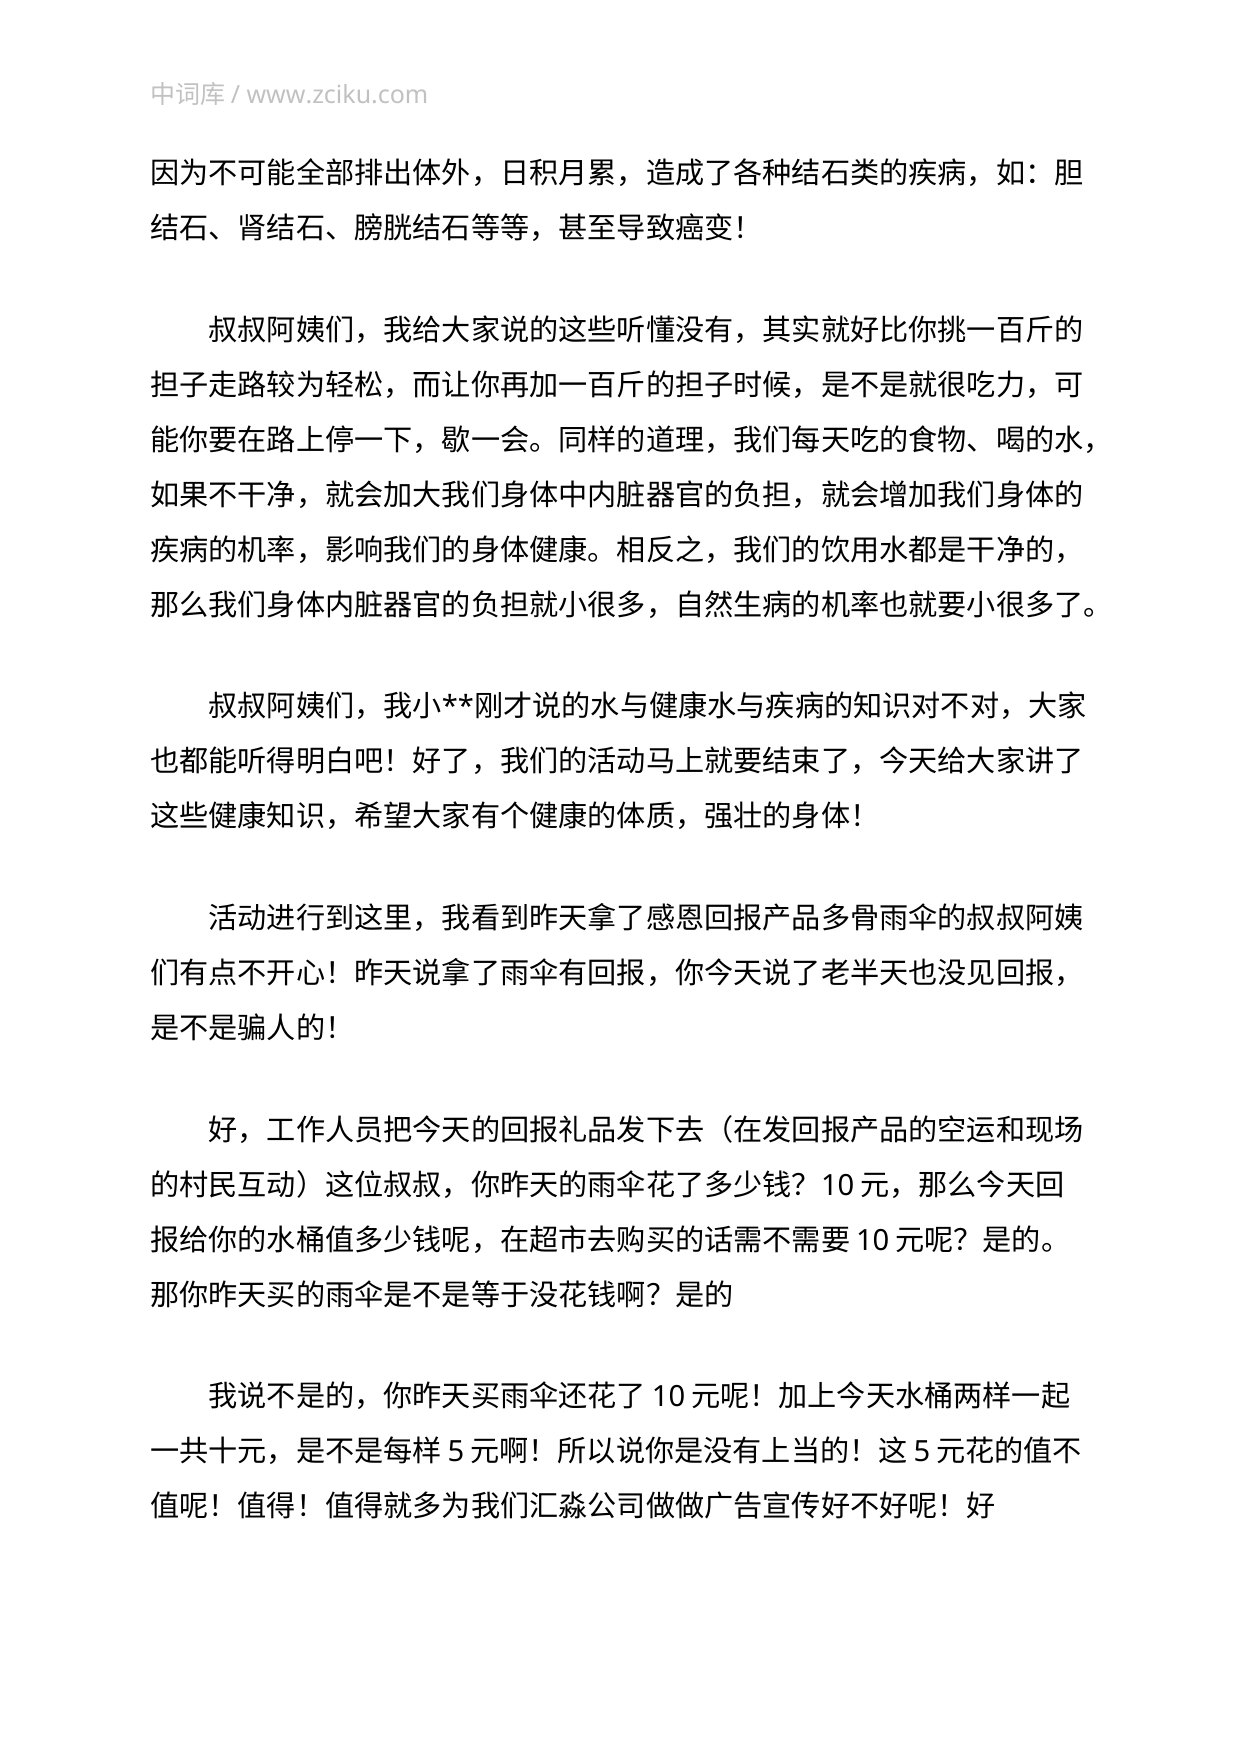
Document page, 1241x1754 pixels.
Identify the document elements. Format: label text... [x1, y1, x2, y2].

text 叔叔阿姨们，我小**刚才说的水与健康水与疾病的知识对不对，大家也都能听得明白吧！好了，我们的活动马上就要结束了，今天给大家讲了这些健康知识，希望大家有个健康的体质，强壮的身体！ [150, 683, 1090, 835]
text 活动进行到这里，我看到昨天拿了感恩回报产品多骨雨伞的叔叔阿姨们有点不开心！昨天说拿了雨伞有回报，你今天说了老半天也没见回报，是不是骗人的！ [150, 894, 1090, 1047]
text 我说不是的，你昨天买雨伞还花了10元呢！加上今天水桶两样一起一共十元，是不是每样5元啊！所以说你是没有上当的！这5元花的值不值呢！值得！值得就多为我们汇淼公司做做广告宣传好不好呢！好 [150, 1373, 1090, 1525]
text 好，工作人员把今天的回报礼品发下去（在发回报产品的空运和现场的村民互动）这位叔叔，你昨天的雨伞花了多少钱？10元，那么今天回报给你的水桶值多少钱呢，在超市去购买的话需不需要10元呢？是的。那你昨天买的雨伞是不是等于没花钱啊？是的 [150, 1106, 1090, 1313]
text 叔叔阿姨们，我给大家说的这些听懂没有，其实就好比你挑一百斤的担子走路较为轻松，而让你再加一百斤的担子时候，是不是就很吃力，可能你要在路上停一下，歇一会。同样的道理，我们每天吃的食物、喝的水，如果不干净，就会加大我们身体中内脏器官的负担，就会增加我们身体的疾病的机率，影响我们的身体健康。相反之，我们的饮用水都是干净的，那么我们身体内脏器官的负担就小很多，自然生病的机率也就要小很多了。 [150, 307, 1090, 623]
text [150, 150, 1090, 247]
